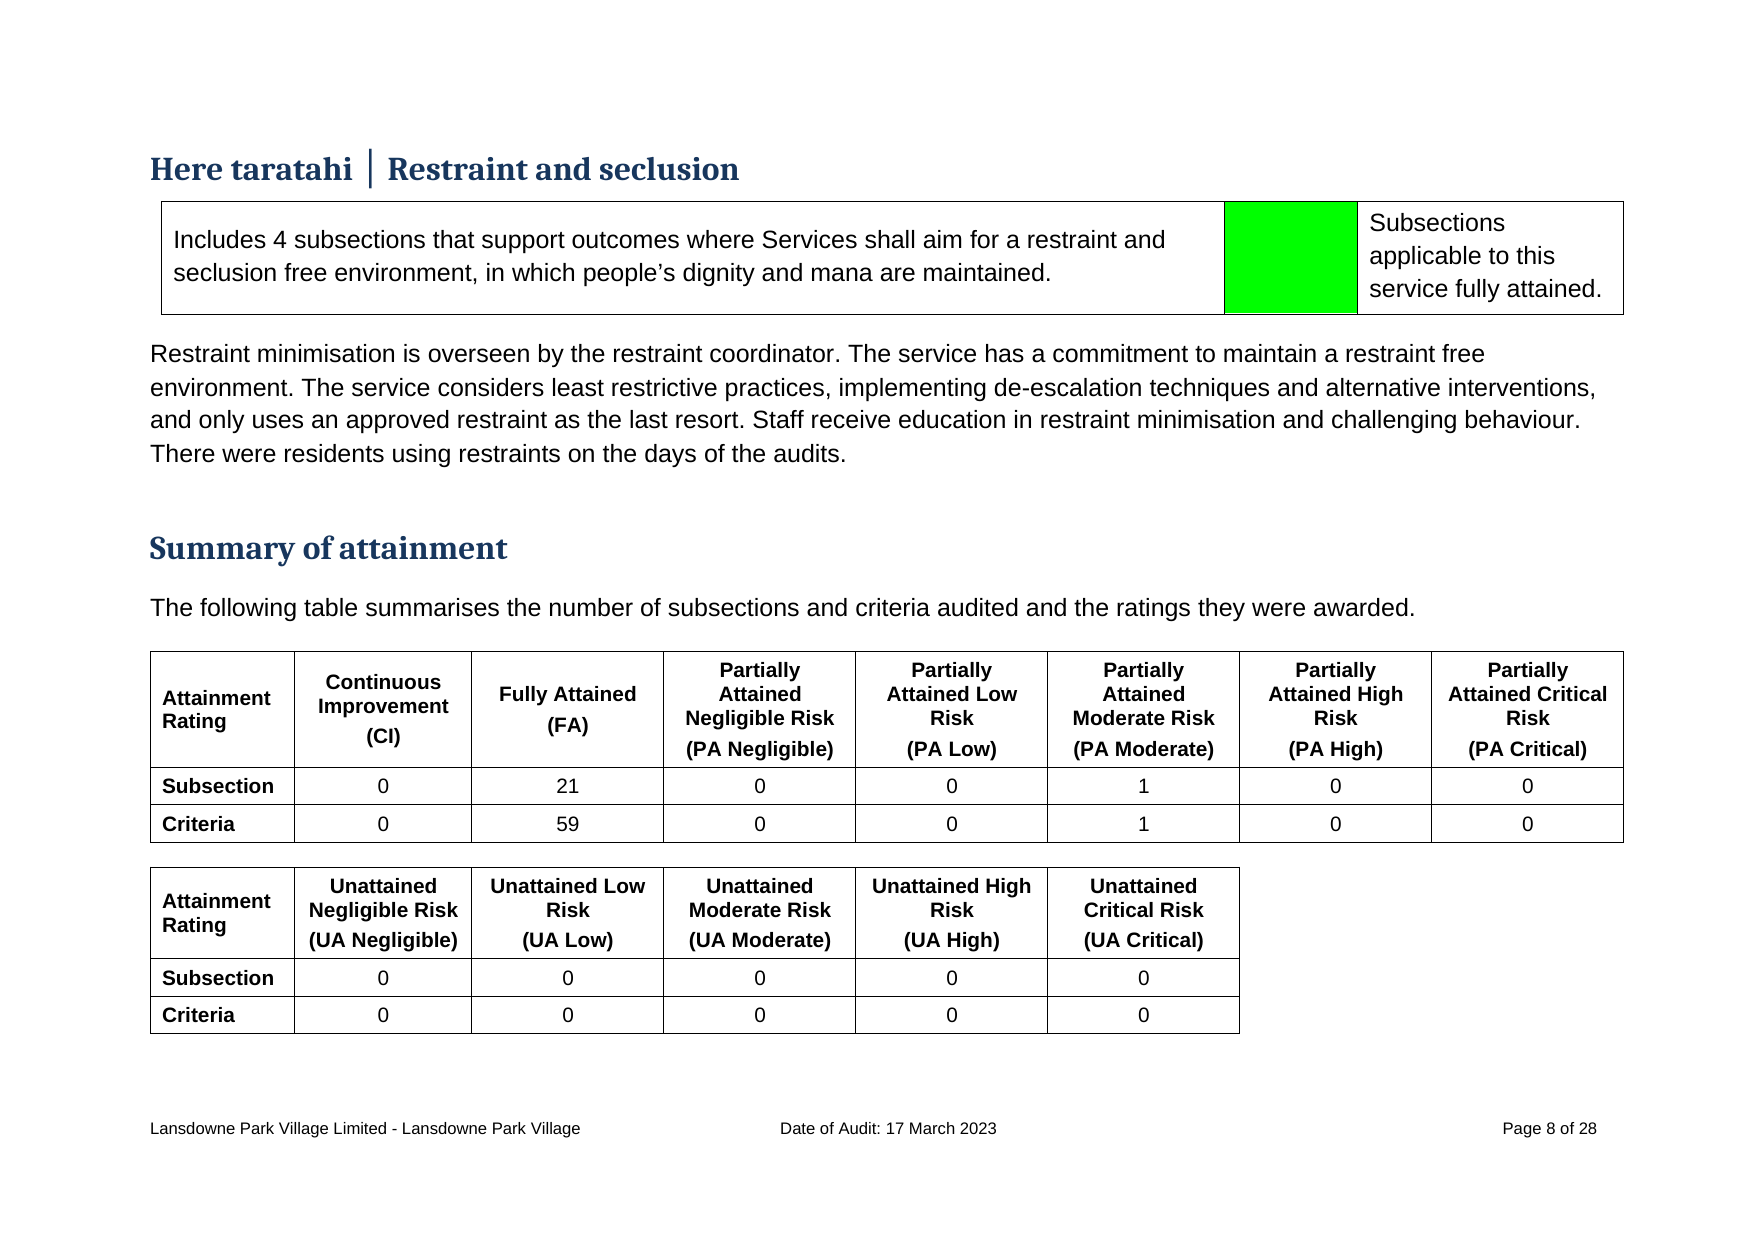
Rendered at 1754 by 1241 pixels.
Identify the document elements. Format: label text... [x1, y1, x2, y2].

table_header Partially Attained High Risk (PA High) [1240, 652, 1431, 767]
table_cell 0 [664, 959, 855, 996]
table_cell 0 [472, 959, 663, 996]
table_cell 0 [1048, 959, 1239, 996]
table_header Continuous Improvement (CI) [295, 652, 471, 767]
table_cell 0 [295, 959, 471, 996]
table_header Partially Attained Negligible Risk (PA Negligible) [664, 652, 855, 767]
table_cell 0 [664, 997, 855, 1033]
table_cell 1 [1048, 768, 1239, 804]
table_header Unattained High Risk (UA High) [856, 868, 1047, 958]
table_header Unattained Moderate Risk (UA Moderate) [664, 868, 855, 958]
table_cell 0 [295, 805, 471, 842]
table_cell 0 [1432, 805, 1623, 842]
subtitle Here taratahi │ Restraint and seclusion [150, 150, 369, 188]
table_header Unattained Negligible Risk (UA Negligible) [295, 868, 471, 958]
table_cell 21 [472, 768, 663, 804]
table_cell Subsection [151, 768, 294, 804]
table_header [1225, 202, 1357, 313]
table_header Fully Attained (FA) [472, 652, 663, 767]
table_cell 0 [1240, 768, 1431, 804]
table_cell 0 [856, 997, 1047, 1033]
table_cell 0 [664, 768, 855, 804]
table_cell 0 [856, 768, 1047, 804]
table_header Attainment Rating [151, 868, 294, 958]
table_header Partially Attained Low Risk (PA Low) [856, 652, 1047, 767]
text Restraint minimisation is overseen by the restraint coordinator. The service has a commitment to maintain a restraint free environment. The service considers least restrictive practices, implementing de-escalation techniques and alternative interventions, and only uses an approved restraint as the last resort. Staff receive education in restraint minimisation and challenging behaviour. There were residents using restraints on the days of the audits. [150, 339, 1604, 467]
subtitle Summary of attainment [150, 529, 1604, 568]
table_cell 59 [472, 805, 663, 842]
table_cell 0 [1048, 997, 1239, 1033]
table_cell 0 [472, 997, 663, 1033]
table_cell 0 [856, 959, 1047, 996]
table_cell 0 [1240, 805, 1431, 842]
table_header Unattained Low Risk (UA Low) [472, 868, 663, 958]
table_header Unattained Critical Risk (UA Critical) [1048, 868, 1239, 958]
table_cell 0 [1432, 768, 1623, 804]
table_cell 0 [295, 997, 471, 1033]
table_cell Criteria [151, 805, 294, 842]
table_header Includes 4 subsections that support outcomes where Services shall aim for a restraint and seclusion free environment, in which people’s dignity and mana are maintained. [162, 202, 1224, 313]
table_header Subsections applicable to this service fully attained. [1358, 202, 1623, 313]
table_cell Subsection [151, 959, 294, 996]
table_header Attainment Rating [151, 652, 294, 767]
subtitle Here taratahi │ Restraint and seclusion [371, 150, 1604, 188]
table_cell 0 [295, 768, 471, 804]
text The following table summarises the number of subsections and criteria audited and the ratings they were awarded. [150, 593, 1604, 622]
table_cell 0 [664, 805, 855, 842]
table_cell Criteria [151, 997, 294, 1033]
table_header Partially Attained Moderate Risk (PA Moderate) [1048, 652, 1239, 767]
table_header Partially Attained Critical Risk (PA Critical) [1432, 652, 1623, 767]
table_cell 0 [856, 805, 1047, 842]
table_cell 1 [1048, 805, 1239, 842]
